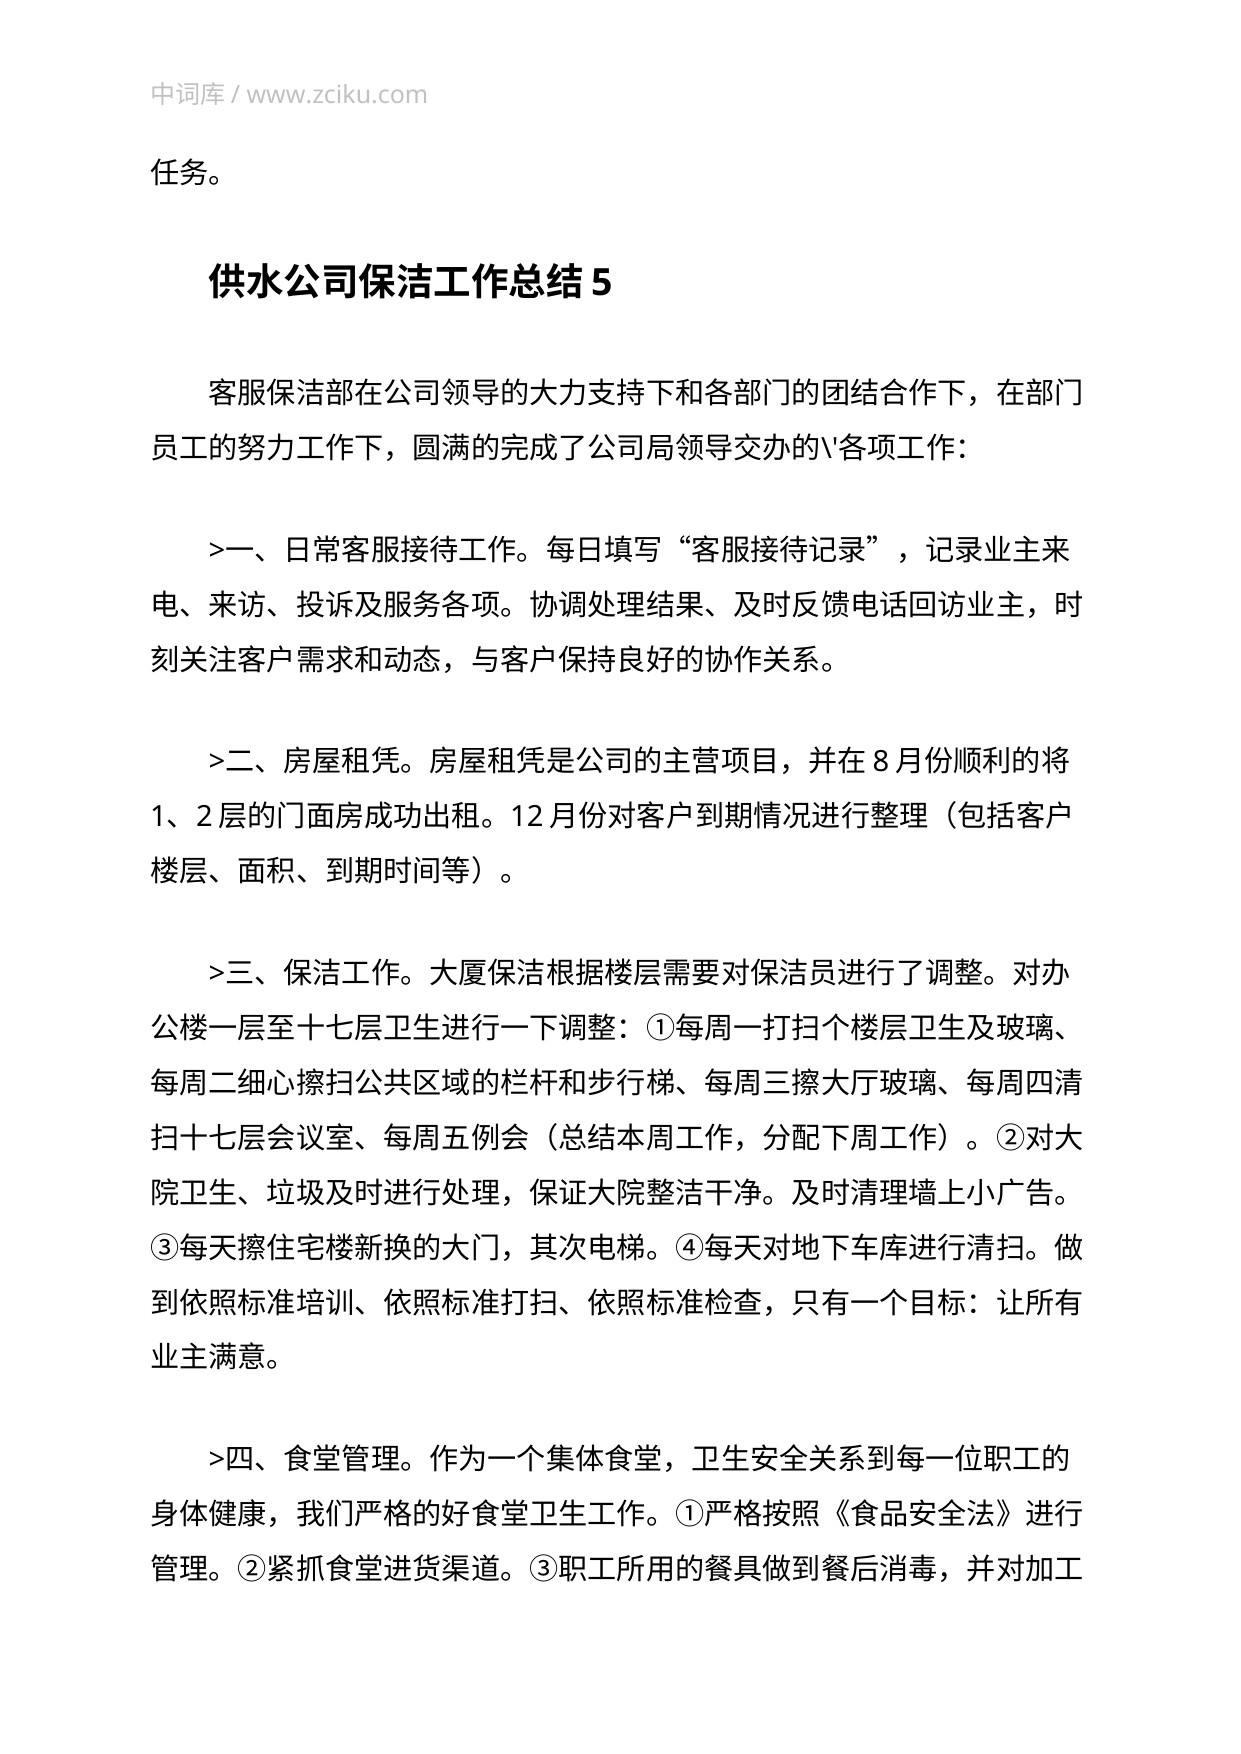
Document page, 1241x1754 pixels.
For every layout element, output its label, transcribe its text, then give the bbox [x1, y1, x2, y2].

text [150, 1436, 1090, 1588]
text 供水公司保洁工作总结5 [150, 252, 1090, 306]
text >一、日常客服接待工作。每日填写“客服接待记录”，记录业主来电、来访、投诉及服务各项。协调处理结果、及时反馈电话回访业主，时刻关注客户需求和动态，与客户保持良好的协作关系。 [150, 526, 1090, 678]
text 客服保洁部在公司领导的大力支持下和各部门的团结合作下，在部门员工的努力工作下，圆满的完成了公司局领导交办的\'各项工作： [150, 369, 1090, 467]
text >二、房屋租凭。房屋租凭是公司的主营项目，并在8月份顺利的将1、2层的门面房成功出租。12月份对客户到期情况进行整理（包括客户楼层、面积、到期时间等）。 [150, 738, 1090, 890]
text >三、保洁工作。大厦保洁根据楼层需要对保洁员进行了调整。对办公楼一层至十七层卫生进行一下调整：①每周一打扫个楼层卫生及玻璃、每周二细心擦扫公共区域的栏杆和步行梯、每周三擦大厅玻璃、每周四清扫十七层会议室、每周五例会（总结本周工作，分配下周工作）。②对大院卫生、垃圾及时进行处理，保证大院整洁干净。及时清理墙上小广告。③每天擦住宅楼新换的大门，其次电梯。④每天对地下车库进行清扫。做到依照标准培训、依照标准打扫、依照标准检查，只有一个目标：让所有业主满意。 [150, 950, 1090, 1376]
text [150, 150, 1090, 192]
